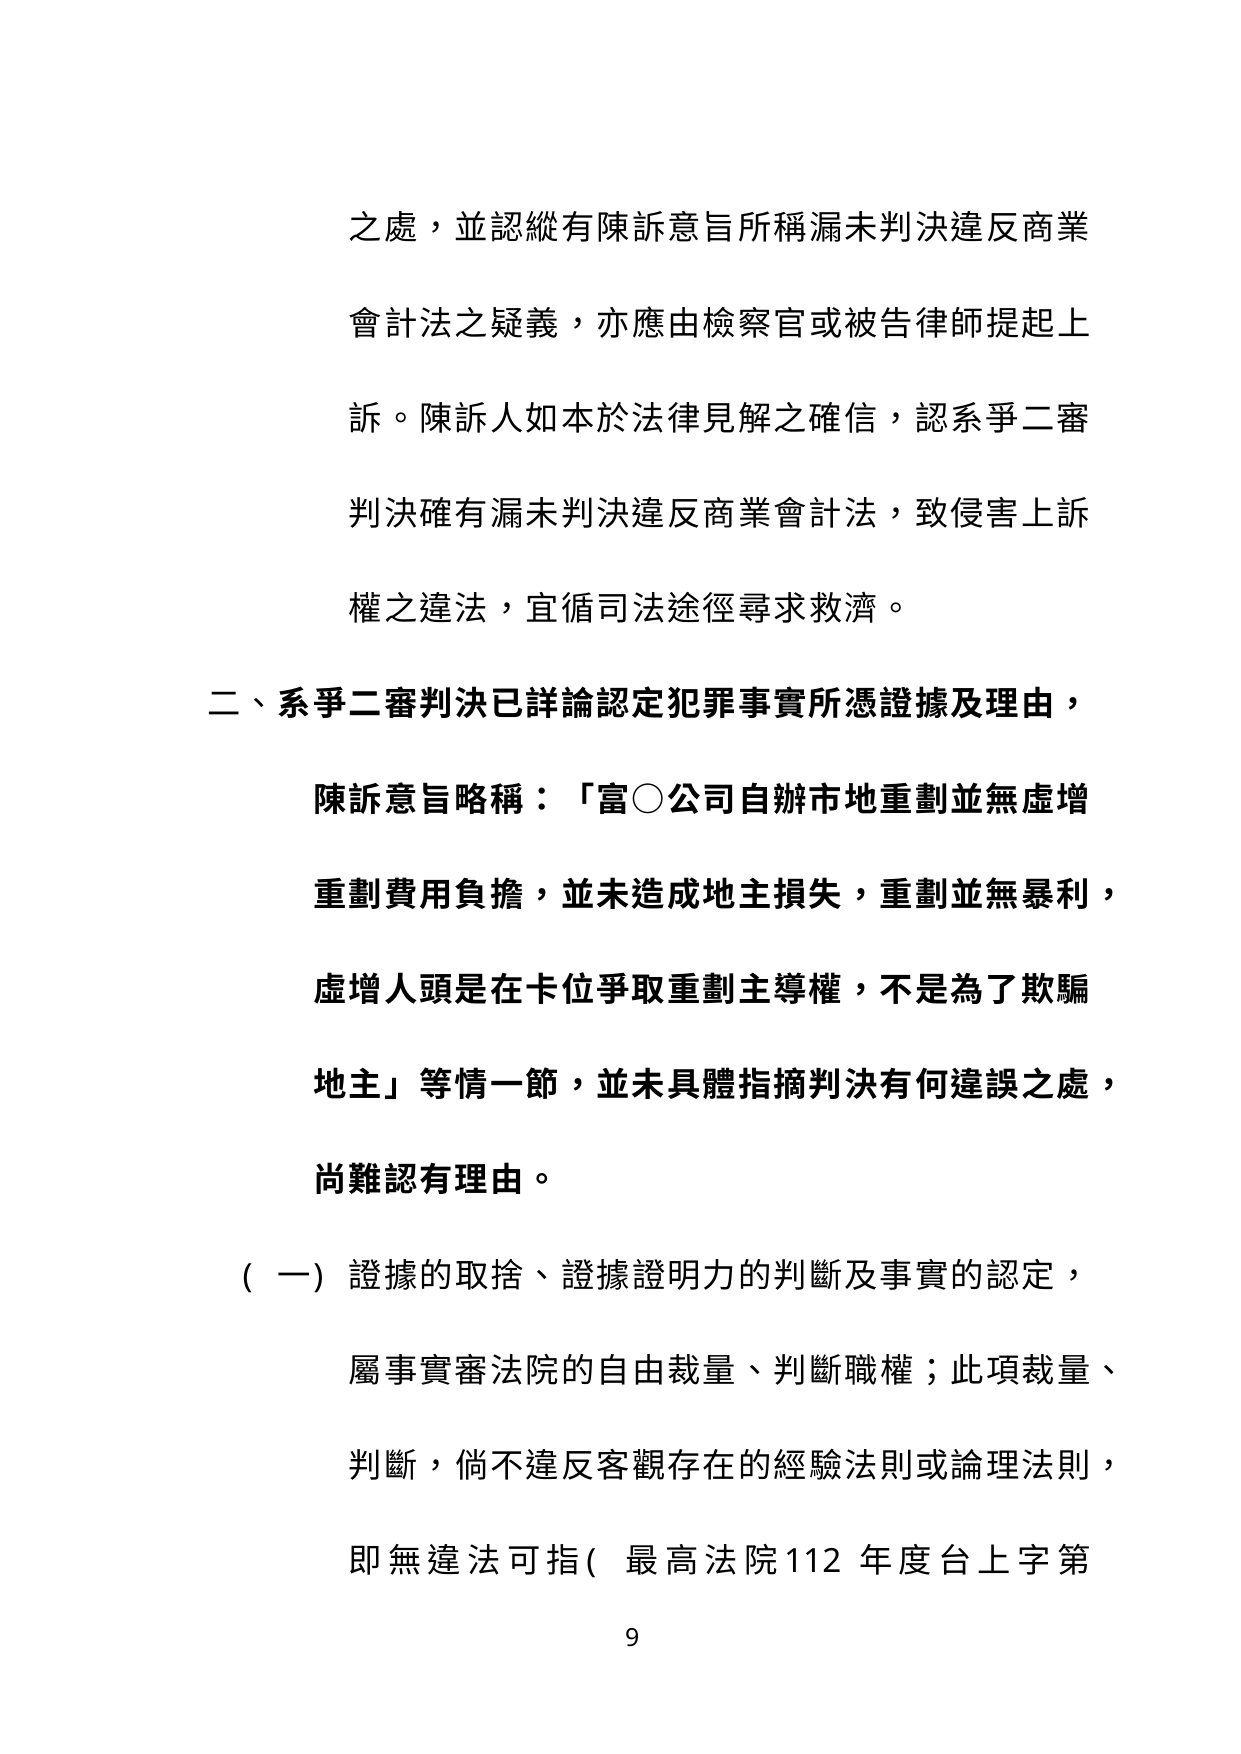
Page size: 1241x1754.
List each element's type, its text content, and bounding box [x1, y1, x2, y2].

subtitle 系爭二審判決已詳論認定犯罪事實所憑證據及理由，陳訴意旨略稱：「富○公司自辦市地重劃並無虛增重劃費用負擔，並未造成地主損失，重劃並無暴利，虛增人頭是在卡位爭取重劃主導權，不是為了欺騙地主」等情一節，並未具體指摘判決有何違誤之處，尚難認有理由。 [207, 654, 1092, 1225]
subtitle 證據的取捨、證據證明力的判斷及事實的認定，屬事實審法院的自由裁量、判斷職權；此項裁量、判斷，倘不違反客觀存在的經驗法則或論理法則，即無違法可指(最高法院112年度台上字第5146號判決意旨參照)。 [242, 1225, 1092, 1606]
